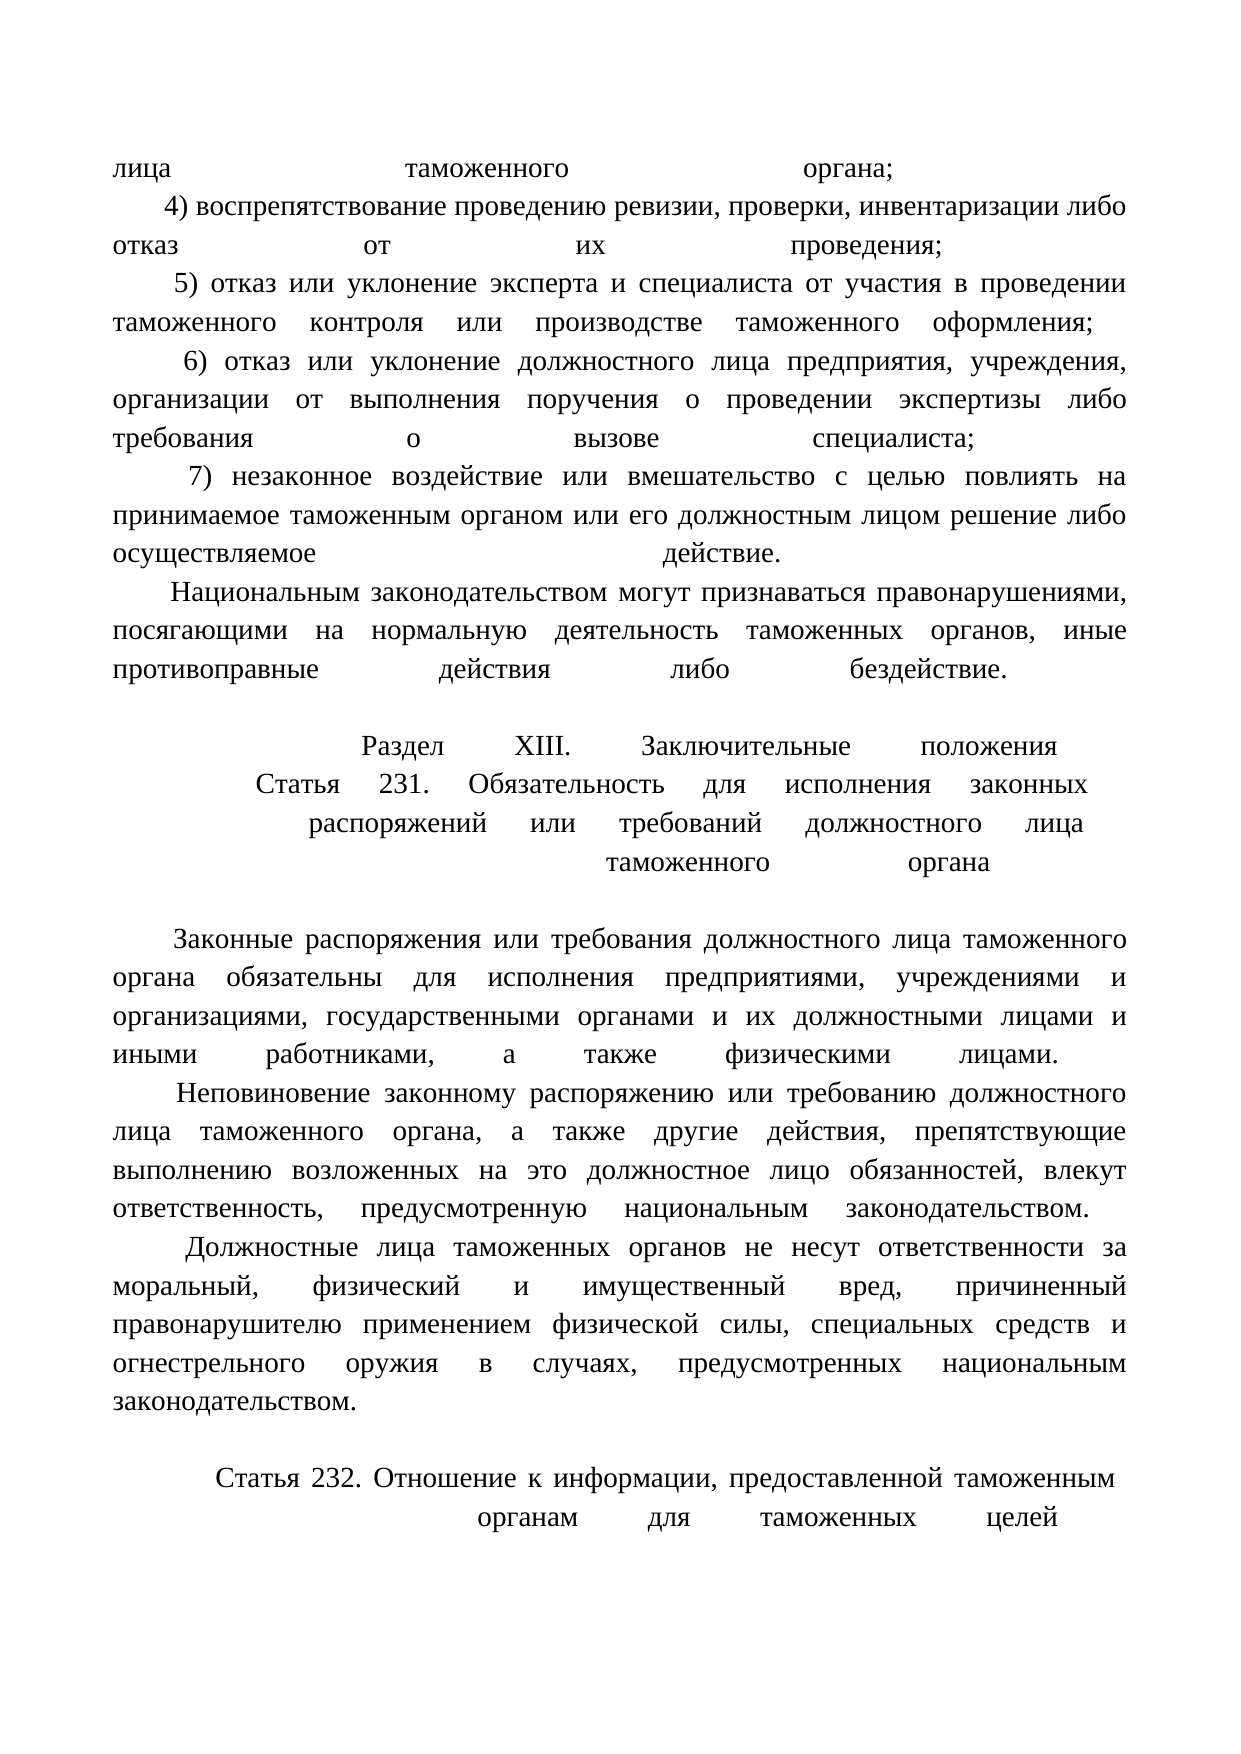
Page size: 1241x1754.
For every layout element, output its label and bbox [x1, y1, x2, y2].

text [112, 150, 1128, 1571]
